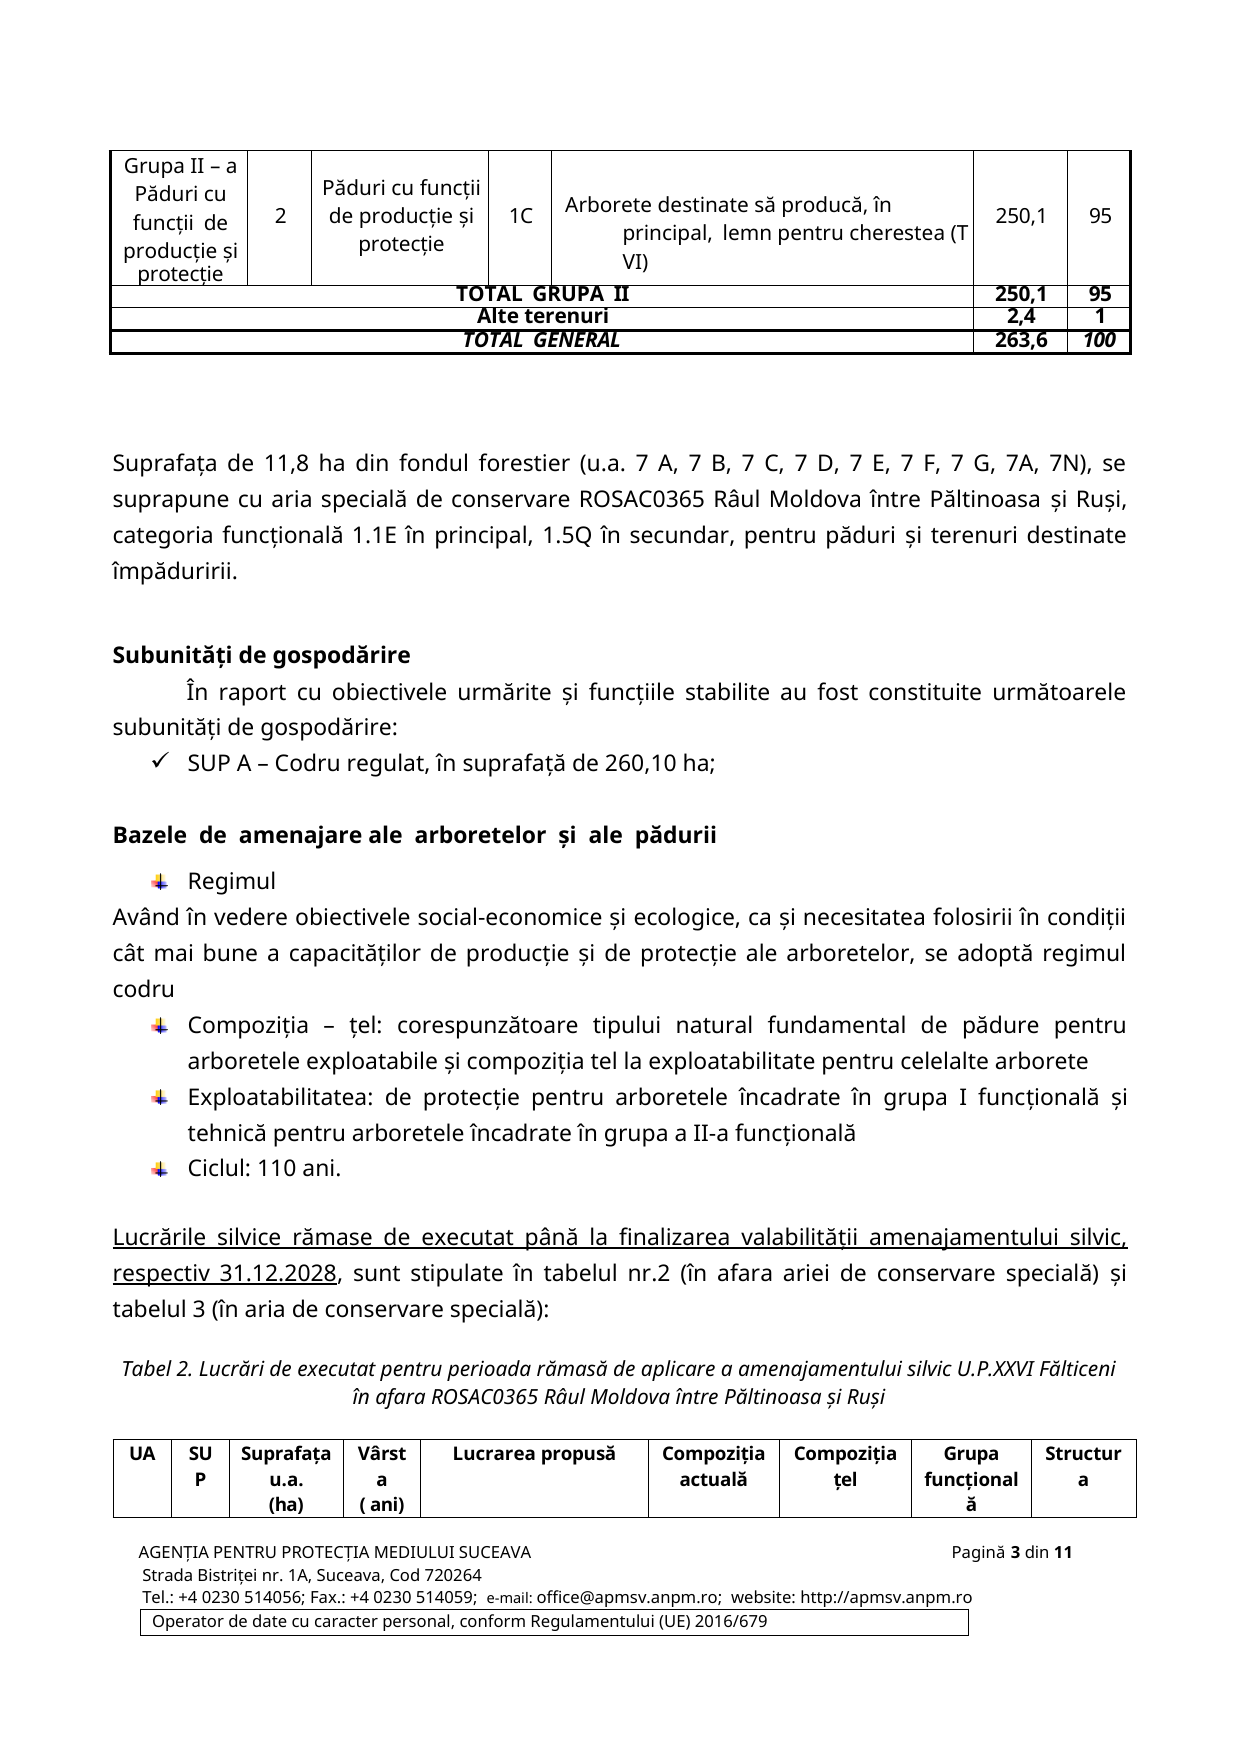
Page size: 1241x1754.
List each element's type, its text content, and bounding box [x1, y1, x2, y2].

table_cell 95 [1068, 286, 1129, 307]
picture [151, 872, 168, 890]
text Suprafața de 11,8 ha din fondul forestier (u.a. 7 A, 7 B, 7 C, 7 D, 7 E, 7 F, 7 G, 7A, 7N), se suprapune cu aria specială de conservare ROSAC0365 Râul Moldova între Păltinoasa și Ruși, categoria funcțională 1.1E în principal, 1.5Q în secundar, pentru păduri și terenuri destinate împăduririi. [112, 447, 1128, 586]
table_header UA [114, 1440, 171, 1517]
table_cell Arborete destinate să producă, în principal, lemn pentru cherestea (T VI) [552, 151, 973, 285]
list Regimul [150, 865, 1128, 896]
list SUP A – Codru regulat, în suprafață de 260,10 ha; [150, 747, 1128, 778]
table_cell TOTAL GRUPA II [112, 286, 973, 307]
table_header Grupa funcțională [912, 1440, 1031, 1517]
table_header SUP [172, 1440, 229, 1517]
text Lucrările silvice rămase de executat până la finalizarea valabilității amenajamentului silvic, respectiv 31.12.2028, sunt stipulate în tabelul nr.2 (în afara ariei de conservare specială) și tabelul 3 (în aria de conservare specială): [112, 1221, 1128, 1247]
table_cell 2 [248, 151, 311, 285]
picture [151, 1016, 168, 1034]
text Având în vedere obiectivele social-economice şi ecologice, ca şi necesitatea folosirii în condiţii cât mai bune a capacităţilor de producţie şi de protecţie ale arboretelor, se adoptă regimul codru [112, 901, 1128, 1004]
table_cell 100 [1068, 332, 1129, 352]
table_header Lucrarea propusă [421, 1440, 648, 1517]
table_cell 250,1 [974, 151, 1067, 285]
table_cell 263,6 [974, 332, 1067, 352]
picture [151, 1088, 168, 1105]
table_header Compoziția țel [780, 1440, 911, 1517]
table_cell TOTAL GENERAL [112, 332, 973, 352]
table_header Structura [1032, 1440, 1136, 1517]
text Subunităţi de gospodărire [112, 639, 1128, 671]
table_cell 95 [1068, 151, 1129, 285]
list Exploatabilitatea: de protecție pentru arboretele încadrate în grupa I funcțională și tehnică pentru arboretele încadrate în grupa a II-a funcțională [150, 1081, 1128, 1148]
table_header Compoziția actuală [649, 1440, 779, 1517]
list Compoziția – țel: corespunzătoare tipului natural fundamental de pădure pentru arboretele exploatabile şi compoziţia tel la exploatabilitate pentru celelalte arborete [150, 1009, 1128, 1076]
picture [151, 1160, 168, 1177]
text Tabel 2. Lucrări de executat pentru perioada rămasă de aplicare a amenajamentului silvic U.P.XXVI Fălticeni în afara ROSAC0365 Râul Moldova între Păltinoasa și Ruși [112, 1354, 1128, 1411]
table_cell Grupa II – a Păduri cu funcţii de producție și protecție [112, 151, 247, 285]
table_cell 1C [489, 151, 551, 285]
text Lucrările silvice rămase de executat până la finalizarea valabilității amenajamentului silvic, respectiv 31.12.2028, sunt stipulate în tabelul nr.2 (în afara ariei de conservare specială) și tabelul 3 (în aria de conservare specială): [112, 1248, 1128, 1324]
table_header Suprafața u.a. (ha) [230, 1440, 343, 1517]
list Ciclul: 110 ani. [150, 1152, 1128, 1184]
text Bazele de amenajare ale arboretelor şi ale pădurii [112, 819, 1128, 850]
table_cell Alte terenuri [112, 308, 973, 329]
table_cell Păduri cu funcții de producție și protecție [312, 151, 488, 285]
table_cell 1 [1068, 308, 1129, 329]
table_cell 2,4 [974, 308, 1067, 329]
text În raport cu obiectivele urmărite şi funcţiile stabilite au fost constituite următoarele subunităţi de gospodărire: [112, 675, 1128, 743]
table_header Vârsta (ani) [344, 1440, 420, 1517]
table_cell 250,1 [974, 286, 1067, 307]
